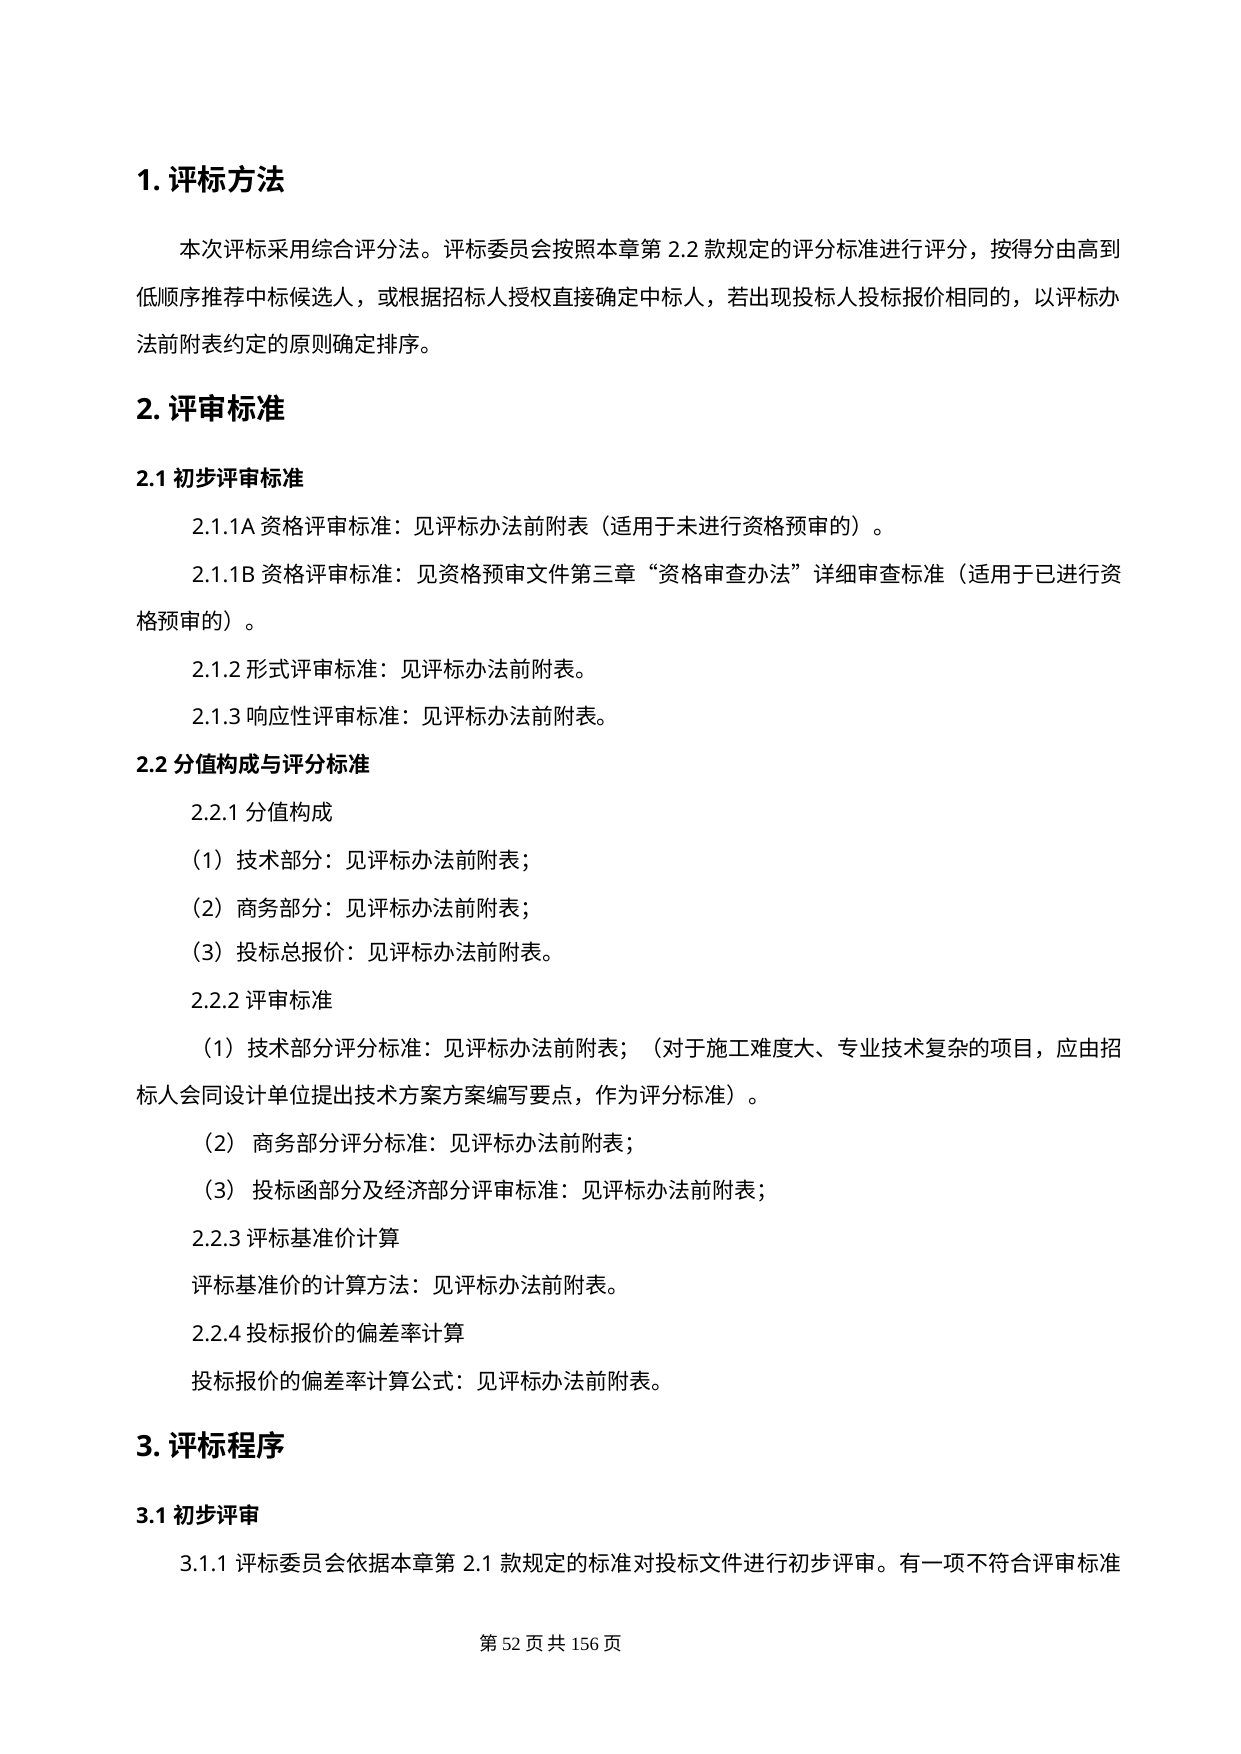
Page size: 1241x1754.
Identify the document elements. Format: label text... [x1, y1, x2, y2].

subtitle 3. 评标程序 [136, 1411, 1122, 1476]
text 本次评标采用综合评分法。评标委员会按照本章第 2.2 款规定的评分标准进行评分，按得分由高到低顺序推荐中标候选人，或根据招标人授权直接确定中标人，若出现投标人投标报价相同的，以评标办法前附表约定的原则确定排序。 [136, 232, 1122, 359]
text 2.1.2 形式评审标准：见评标办法前附表。 [136, 652, 1122, 683]
text （1）技术部分评分标准：见评标办法前附表；（对于施工难度大、专业技术复杂的项目，应由招标人会同设计单位提出技术方案方案编写要点，作为评分标准）。 [136, 1031, 1122, 1110]
text （2） 商务部分评分标准：见评标办法前附表； [136, 1126, 1122, 1157]
subtitle 1. 评标方法 [136, 146, 1122, 211]
text 2.1.1B 资格评审标准：见资格预审文件第三章“资格审查办法”详细审查标准（适用于已进行资格预审的）。 [136, 557, 1122, 636]
subtitle 3.1 初步评审 [136, 1497, 1122, 1530]
text 2.2.3 评标基准价计算 [136, 1221, 1122, 1253]
text 评标基准价的计算方法：见评标办法前附表。 [136, 1268, 1122, 1300]
text （2）商务部分：见评标办法前附表； [136, 890, 1122, 923]
subtitle 2.1 初步评审标准 [136, 461, 1122, 493]
text 2.1.1A 资格评审标准：见评标办法前附表（适用于未进行资格预审的）。 [136, 509, 1122, 541]
text （1）技术部分：见评标办法前附表； [136, 843, 1122, 874]
text 2.2.1 分值构成 [136, 795, 1122, 827]
text 2.2.4 投标报价的偏差率计算 [136, 1316, 1122, 1348]
text 2.1.3 响应性评审标准：见评标办法前附表。 [136, 699, 1122, 731]
text 投标报价的偏差率计算公式：见评标办法前附表。 [136, 1364, 1122, 1395]
subtitle 2. 评审标准 [136, 374, 1122, 439]
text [136, 1546, 1122, 1577]
subtitle 2.2 分值构成与评分标准 [136, 747, 1122, 779]
text （3） 投标函部分及经济部分评审标准：见评标办法前附表； [136, 1173, 1122, 1205]
text 2.2.2 评审标准 [136, 983, 1122, 1015]
text （3）投标总报价：见评标办法前附表。 [136, 935, 1122, 967]
